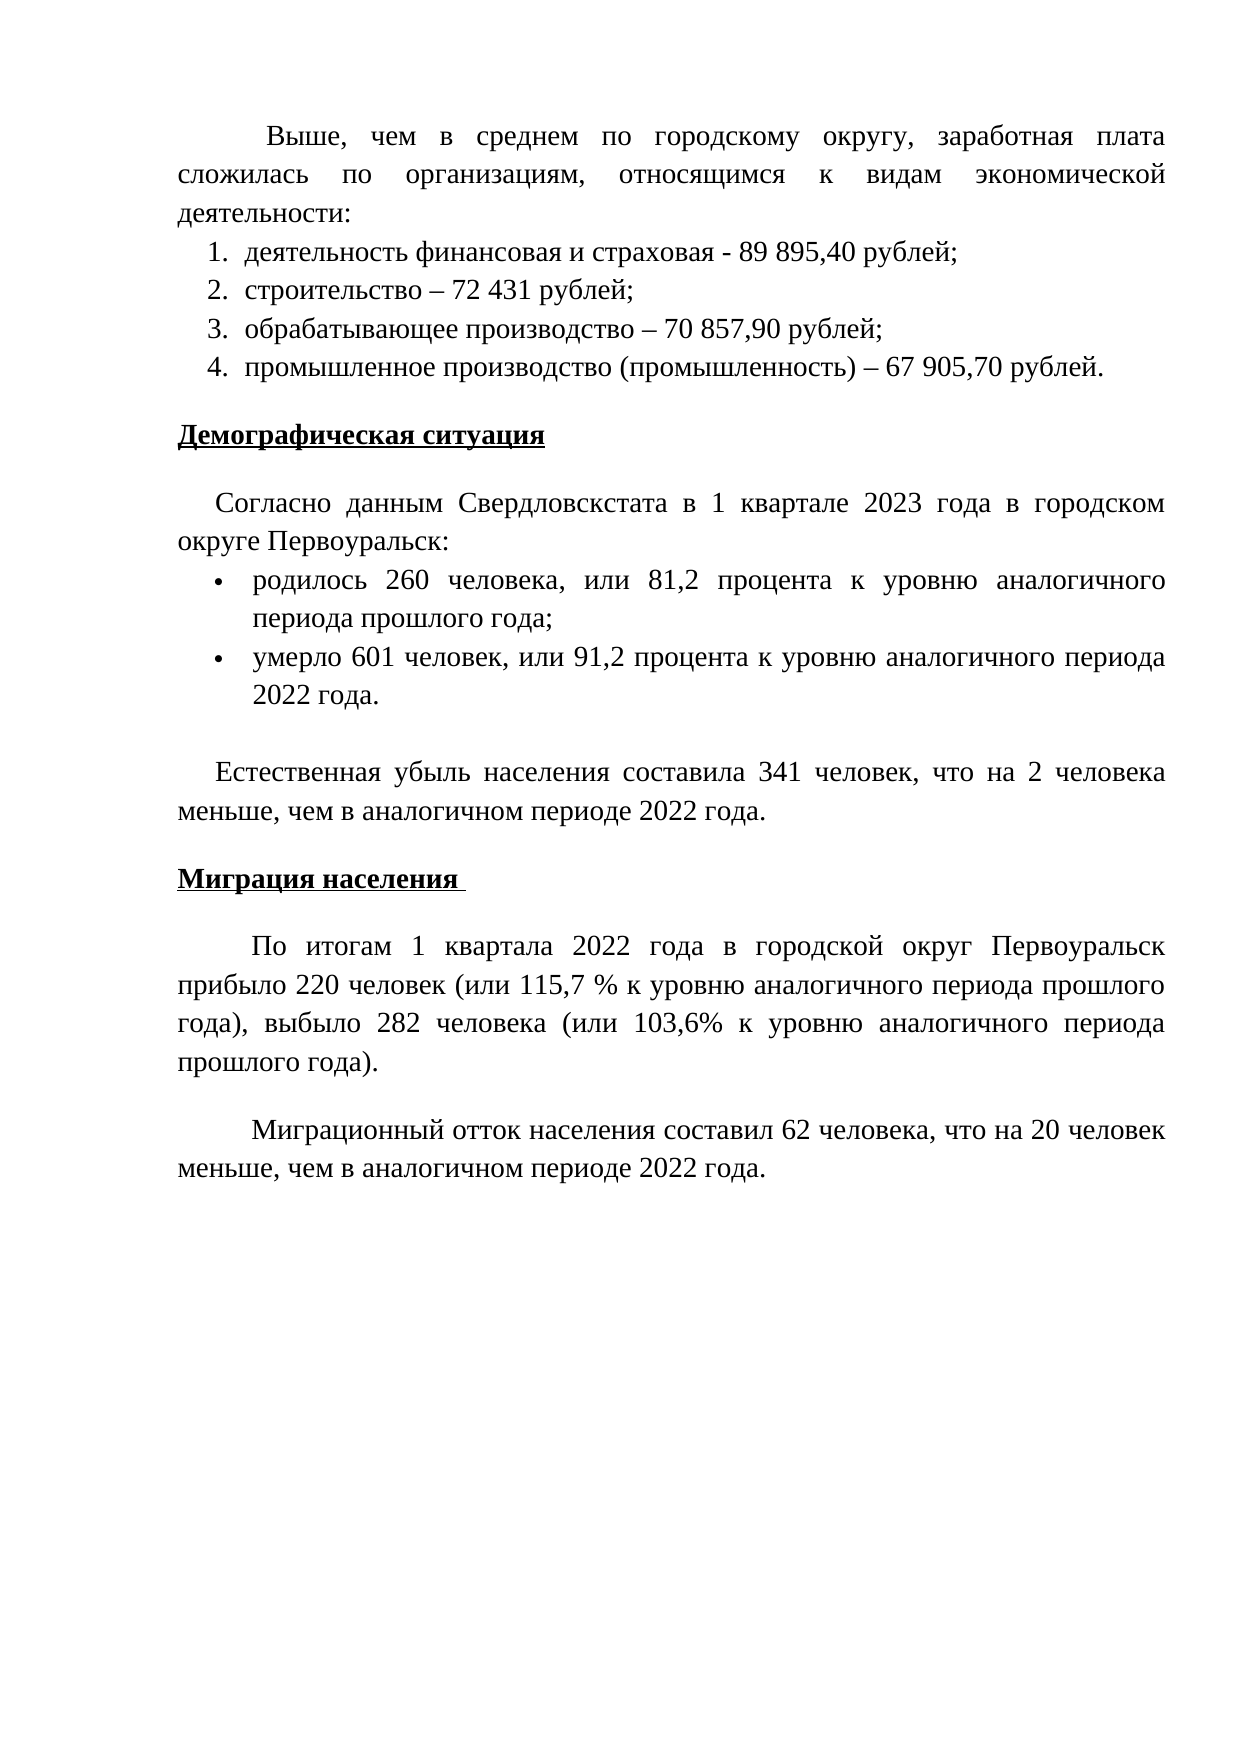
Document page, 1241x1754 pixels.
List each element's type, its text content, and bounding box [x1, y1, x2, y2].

text Демографическая ситуация [177, 417, 1166, 451]
text Выше, чем в среднем по городскому округу, заработная плата сложилась по организациям, относящимся к видам экономической деятельности: [177, 118, 1166, 229]
list строительство – 72 431 рублей; [207, 272, 1166, 306]
text По итогам 1 квартала 2022 года в городской округ Первоуральск прибыло 220 человек (или 115,7 % к уровню аналогичного периода прошлого года), выбыло 282 человека (или 103,6% к уровню аналогичного периода прошлого года). [177, 928, 1166, 1078]
text Миграционный отток населения составил 62 человека, что на 20 человек меньше, чем в аналогичном периоде 2022 года. [177, 1112, 1166, 1184]
list обрабатывающее производство – 70 857,90 рублей; [207, 311, 1166, 344]
text Естественная убыль населения составила 341 человек, что на 2 человека меньше, чем в аналогичном периоде 2022 года. [177, 754, 1166, 827]
list родилось 260 человека, или 81,2 процента к уровню аналогичного периода прошлого года; [215, 562, 1166, 634]
list деятельность финансовая и страховая - 89 895,40 рублей; [207, 234, 1166, 267]
text Согласно данным Свердловскстата в 1 квартале 2023 года в городском округе Первоуральск: [177, 485, 1166, 557]
list промышленное производство (промышленность) – 67 905,70 рублей. [207, 349, 1166, 383]
list умерло 601 человек, или 91,2 процента к уровню аналогичного периода 2022 года. [215, 639, 1166, 711]
text Миграция населения [177, 861, 1166, 894]
